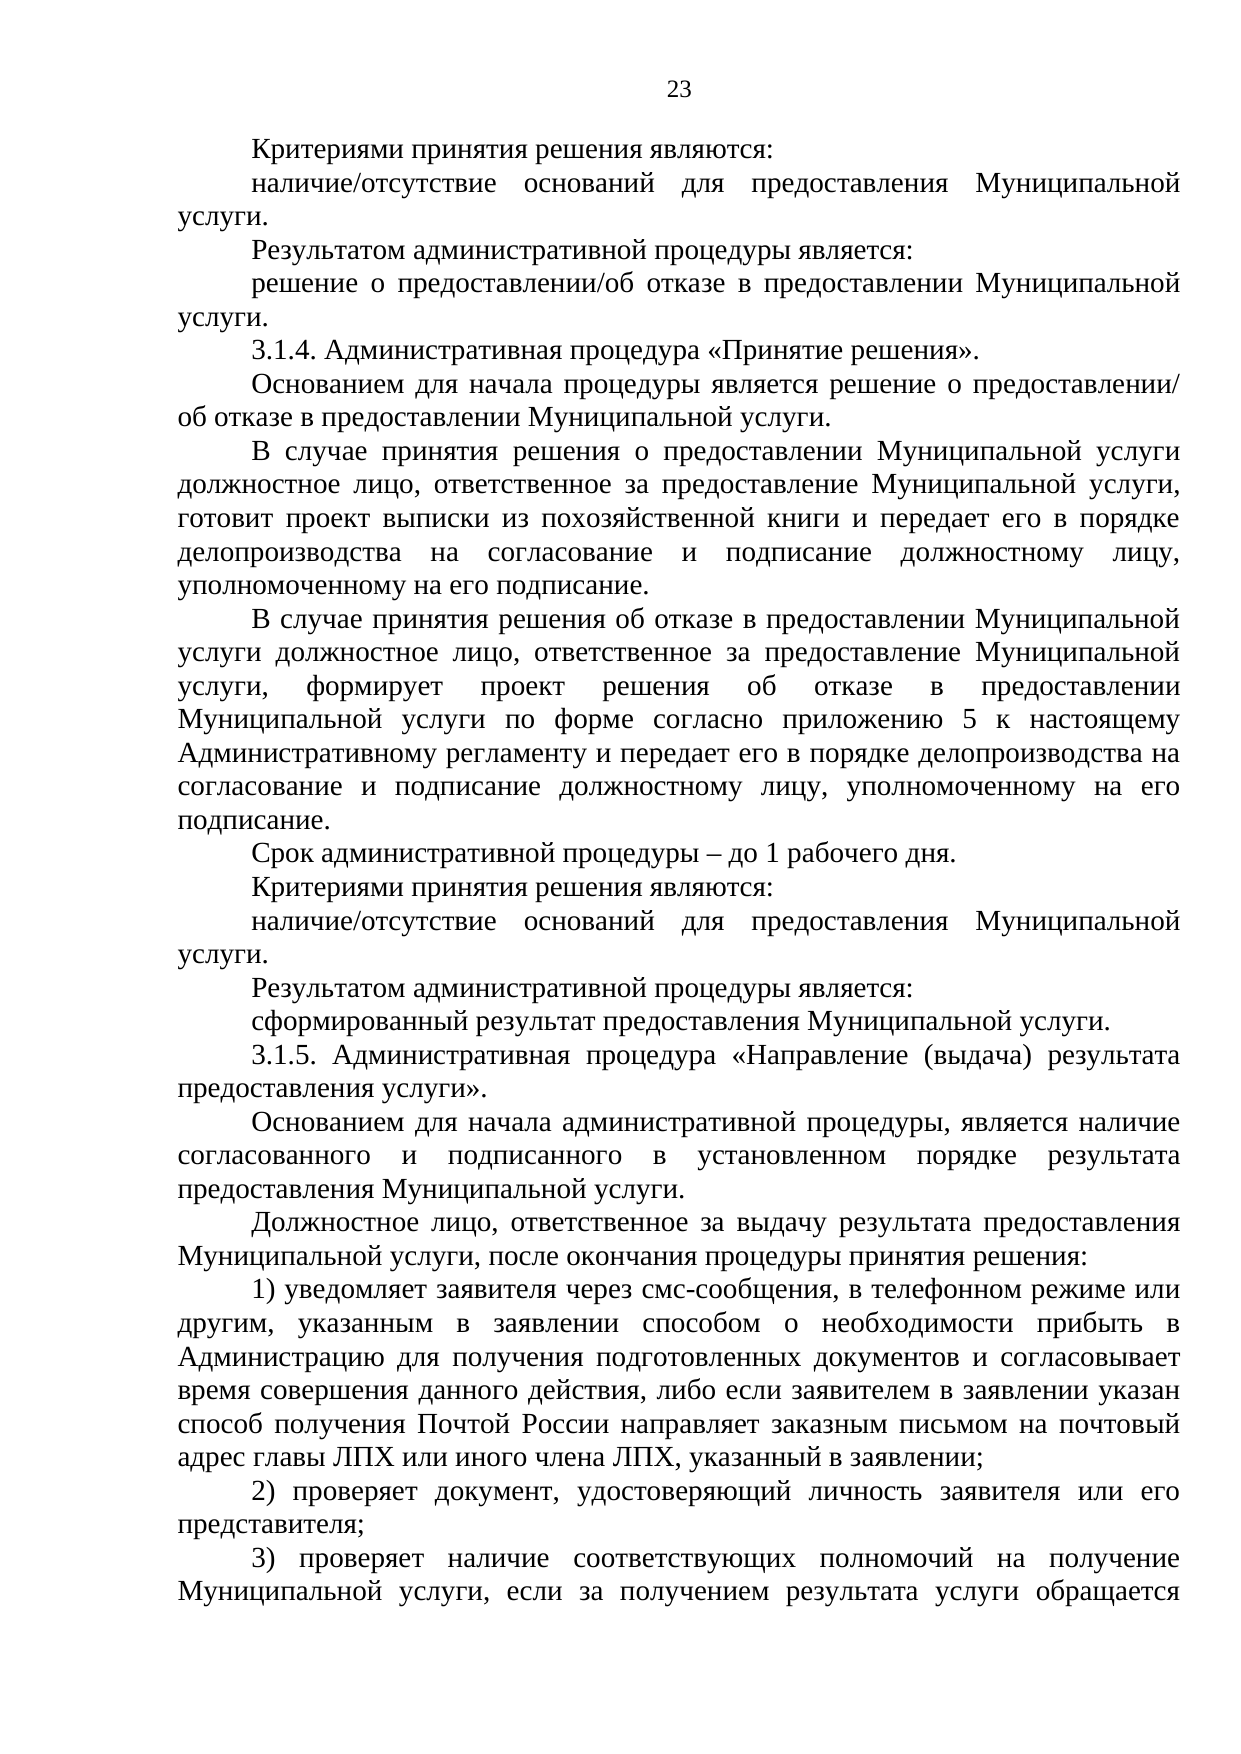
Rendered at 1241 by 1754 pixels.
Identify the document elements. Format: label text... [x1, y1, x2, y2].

text Основанием для начала административной процедуры, является наличие согласованного и подписанного в установленном порядке результата предоставления Муниципальной услуги. [177, 1104, 1181, 1204]
text В случае принятия решения о предоставлении Муниципальной услуги должностное лицо, ответственное за предоставление Муниципальной услуги, готовит проект выписки из похозяйственной книги и передает его в порядке делопроизводства на согласование и подписание должностному лицу, уполномоченному на его подписание. [177, 433, 1181, 601]
text Результатом административной процедуры является: [177, 970, 1181, 1003]
text сформированный результат предоставления Муниципальной услуги. [177, 1003, 1181, 1037]
text наличие/отсутствие оснований для предоставления Муниципальной услуги. [177, 903, 1181, 970]
text Результатом административной процедуры является: [177, 232, 1181, 265]
text Должностное лицо, ответственное за выдачу результата предоставления Муниципальной услуги, после окончания процедуры принятия решения: [177, 1204, 1181, 1272]
text 1) уведомляет заявителя через смс-сообщения, в телефонном режиме или другим, указанным в заявлении способом о необходимости прибыть в Администрацию для получения подготовленных документов и согласовывает время совершения данного действия, либо если заявителем в заявлении указан способ получения Почтой России направляет заказным письмом на почтовый адрес главы ЛПХ или иного члена ЛПХ, указанный в заявлении; [177, 1272, 1181, 1473]
text 3.1.4. Административная процедура «Принятие решения». [177, 332, 1181, 366]
text наличие/отсутствие оснований для предоставления Муниципальной услуги. [177, 165, 1181, 232]
text решение о предоставлении/об отказе в предоставлении Муниципальной услуги. [177, 265, 1181, 332]
text Критериями принятия решения являются: [177, 131, 1181, 165]
text 3.1.5. Административная процедура «Направление (выдача) результата предоставления услуги». [177, 1037, 1181, 1104]
text Критериями принятия решения являются: [177, 869, 1181, 903]
text Основанием для начала процедуры является решение о предоставлении/ об отказе в предоставлении Муниципальной услуги. [177, 366, 1181, 433]
text В случае принятия решения об отказе в предоставлении Муниципальной услуги должностное лицо, ответственное за предоставление Муниципальной услуги, формирует проект решения об отказе в предоставлении Муниципальной услуги по форме согласно приложению 5 к настоящему Административному регламенту и передает его в порядке делопроизводства на согласование и подписание должностному лицу, уполномоченному на его подписание. [177, 601, 1181, 836]
text Срок административной процедуры – до 1 рабочего дня. [177, 836, 1181, 869]
text 2) проверяет документ, удостоверяющий личность заявителя или его представителя; [177, 1473, 1181, 1540]
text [177, 1540, 1181, 1607]
